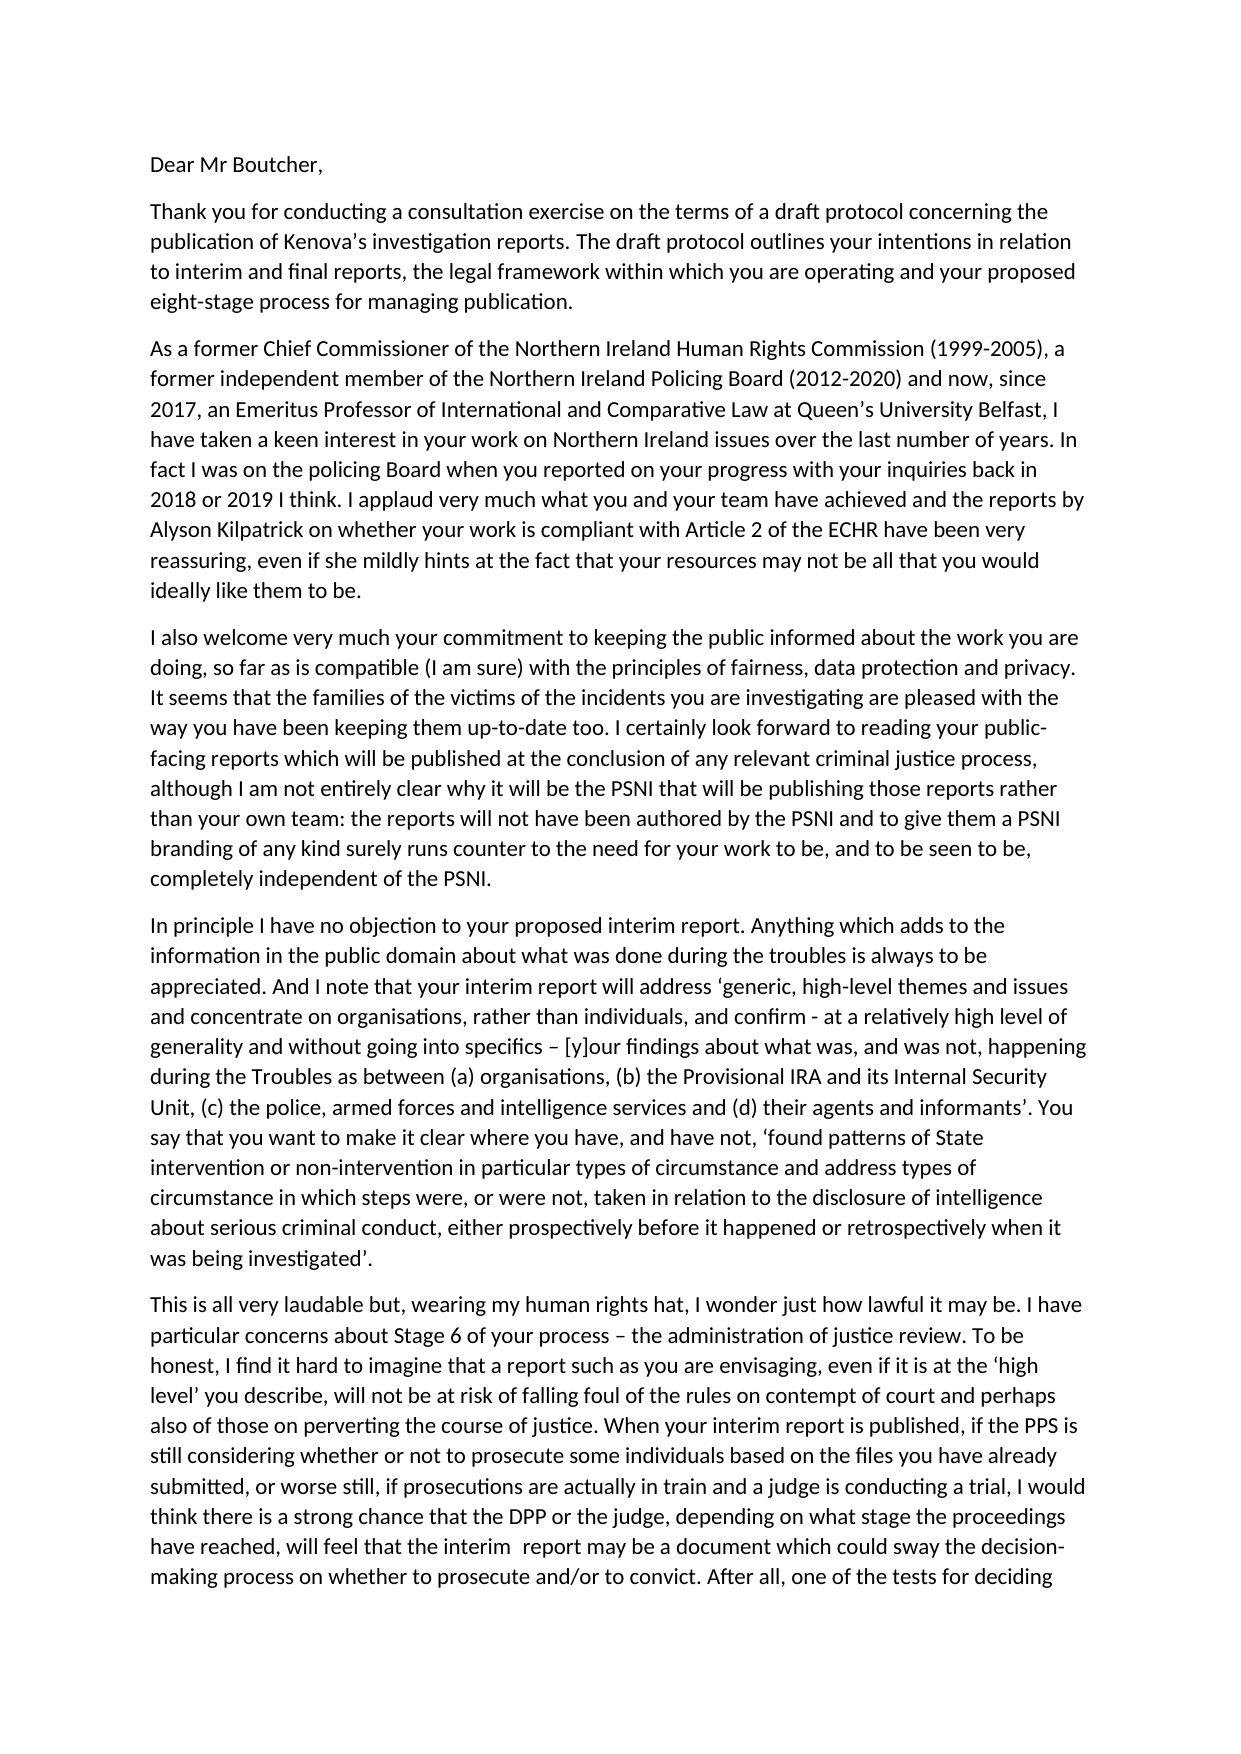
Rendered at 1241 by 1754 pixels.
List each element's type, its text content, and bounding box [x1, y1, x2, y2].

text I also welcome very much your commitment to keeping the public informed about the work you are doing, so far as is compatible (I am sure) with the principles of fairness, data protection and privacy. It seems that the families of the victims of the incidents you are investigating are pleased with the way you have been keeping them up-to-date too. I certainly look forward to reading your public-facing reports which will be published at the conclusion of any relevant criminal justice process, although I am not entirely clear why it will be the PSNI that will be publishing those reports rather than your own team: the reports will not have been authored by the PSNI and to give them a PSNI branding of any kind surely runs counter to the need for your work to be, and to be seen to be, completely independent of the PSNI. [150, 623, 1090, 893]
text As a former Chief Commissioner of the Northern Ireland Human Rights Commission (1999-2005), a former independent member of the Northern Ireland Policing Board (2012-2020) and now, since 2017, an Emeritus Professor of International and Comparative Law at Queen’s University Belfast, I have taken a keen interest in your work on Northern Ireland issues over the last number of years. In fact I was on the policing Board when you reported on your progress with your inquiries back in 2018 or 2019 I think. I applaud very much what you and your team have achieved and the reports by Alyson Kilpatrick on whether your work is compliant with Article 2 of the ECHR have been very reassuring, even if she mildly hints at the fact that your resources may not be all that you would ideally like them to be. [150, 334, 1090, 604]
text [150, 1291, 1090, 1591]
text Thank you for conducting a consultation exercise on the terms of a draft protocol concerning the publication of Kenova’s investigation reports. The draft protocol outlines your intentions in relation to interim and final reports, the legal framework within which you are operating and your proposed eight-stage process for managing publication. [150, 197, 1090, 316]
text In principle I have no objection to your proposed interim report. Anything which adds to the information in the public domain about what was done during the troubles is always to be appreciated. And I note that your interim report will address ‘generic, high-level themes and issues and concentrate on organisations, rather than individuals, and confirm - at a relatively high level of generality and without going into specifics – [y]our findings about what was, and was not, happening during the Troubles as between (a) organisations, (b) the Provisional IRA and its Internal Security Unit, (c) the police, armed forces and intelligence services and (d) their agents and informants’. You say that you want to make it clear where you have, and have not, ‘found patterns of State intervention or non-intervention in particular types of circumstance and address types of circumstance in which steps were, or were not, taken in relation to the disclosure of intelligence about serious criminal conduct, either prospectively before it happened or retrospectively when it was being investigated’. [150, 911, 1090, 1272]
text Dear Mr Boutcher, [150, 150, 1090, 178]
